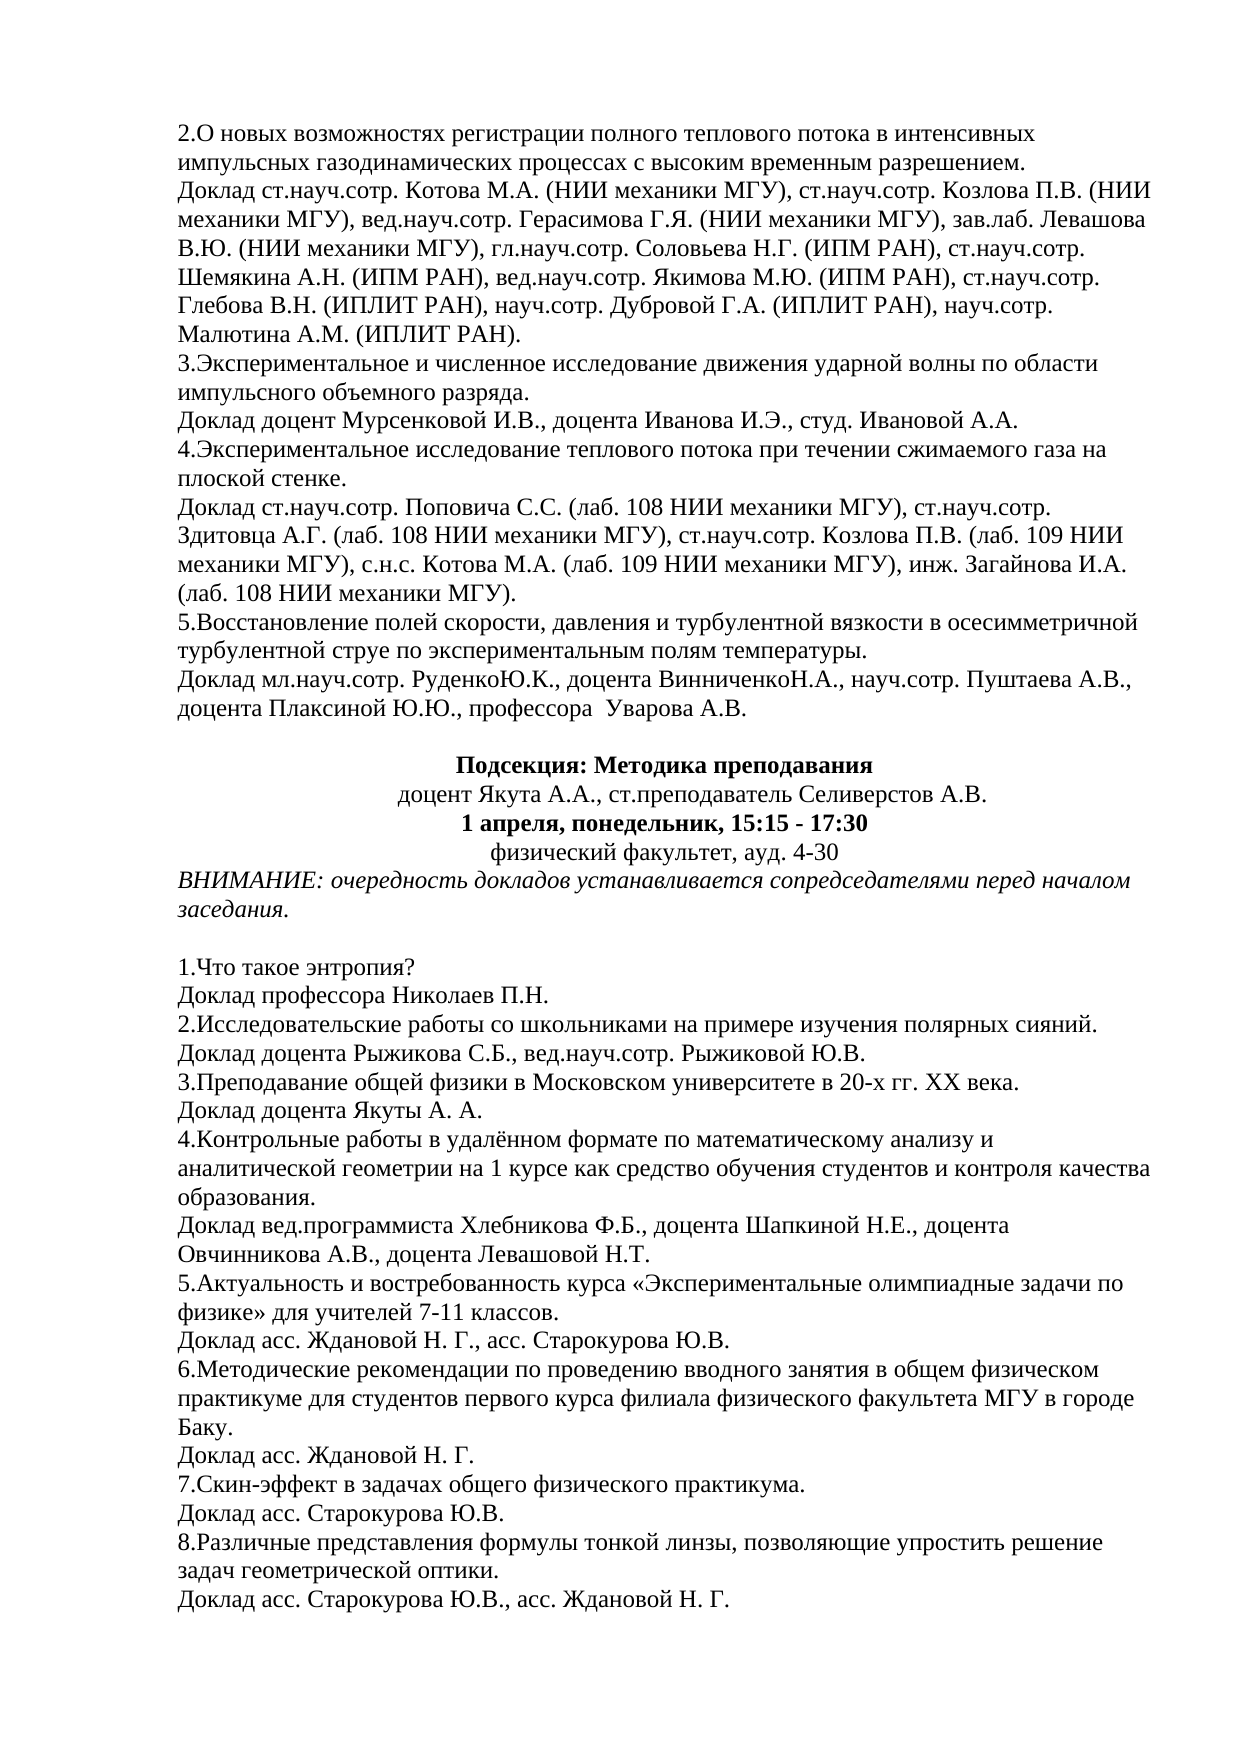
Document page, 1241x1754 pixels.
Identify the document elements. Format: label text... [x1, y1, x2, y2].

text Доклад асс. Старокурова Ю.В., асс. Ждановой Н. Г. [177, 1584, 1152, 1613]
text физический факультет, ауд. 4-30 [177, 837, 1152, 866]
text Доклад профессора Николаев П.Н. [177, 981, 1152, 1009]
text Подсекция: Методика преподавания доцент Якута А.А., ст.преподаватель Селиверстов А.В. [177, 751, 1152, 808]
text 8.Различные представления формулы тонкой линзы, позволяющие упростить решение задач геометрической оптики. [177, 1527, 1152, 1584]
text импульсных газодинамических процессах с высоким временным разрешением. [177, 147, 1152, 176]
text 2.Исследовательские работы со школьниками на примере изучения полярных сияний. [177, 1009, 1152, 1038]
text 6.Методические рекомендации по проведению вводного занятия в общем физическом практикуме для студентов первого курса филиала физического факультета МГУ в городе Баку. [177, 1354, 1152, 1441]
text образования. [177, 1182, 1152, 1211]
text плоской стенке. [177, 463, 1152, 492]
text 5.Восстановление полей скорости, давления и турбулентной вязкости в осесимметричной [177, 607, 1152, 636]
text Доклад асс. Ждановой Н. Г., асс. Старокурова Ю.В. [177, 1326, 1152, 1354]
text Доклад мл.науч.сотр. РуденкоЮ.К., доцента ВинниченкоН.А., науч.сотр. Пуштаева А.В., доцента Плаксиной Ю.Ю., профессора Уварова А.В. [177, 664, 1152, 722]
text 5.Актуальность и востребованность курса «Экспериментальные олимпиадные задачи по физике» для учителей 7-11 классов. [177, 1268, 1152, 1326]
text 3.Преподавание общей физики в Московском университете в 20-х гг. XX века. [177, 1067, 1152, 1096]
text Доклад доцент Мурсенковой И.В., доцента Иванова И.Э., студ. Ивановой А.А. [177, 406, 1152, 434]
text 7.Скин-эффект в задачах общего физического практикума. [177, 1469, 1152, 1498]
text Доклад асс. Ждановой Н. Г. [177, 1441, 1152, 1469]
text турбулентной струе по экспериментальным полям температуры. [177, 636, 1152, 664]
text ВНИМАНИЕ: очередность докладов устанавливается сопредседателями перед началом заседания. [177, 866, 1152, 923]
text Доклад ст.науч.сотр. Котова М.А. (НИИ механики МГУ), ст.науч.сотр. Козлова П.В. (НИИ механики МГУ), вед.науч.сотр. Герасимова Г.Я. (НИИ механики МГУ), зав.лаб. Левашова В.Ю. (НИИ механики МГУ), гл.науч.сотр. Соловьева Н.Г. (ИПМ РАН), ст.науч.сотр. Шемякина А.Н. (ИПМ РАН), вед.науч.сотр. Якимова М.Ю. (ИПМ РАН), ст.науч.сотр. Глебова В.Н. (ИПЛИТ РАН), науч.сотр. Дубровой Г.А. (ИПЛИТ РАН), науч.сотр. Малютина А.М. (ИПЛИТ РАН). [177, 176, 1152, 348]
text 1.Что такое энтропия? [177, 952, 1152, 981]
text Доклад вед.программиста Хлебникова Ф.Б., доцента Шапкиной Н.Е., доцента Овчинникова А.В., доцента Левашовой Н.Т. [177, 1211, 1152, 1268]
text Доклад ст.науч.сотр. Поповича С.С. (лаб. 108 НИИ механики МГУ), ст.науч.сотр. [177, 492, 1152, 521]
text Доклад доцента Рыжикова С.Б., вед.науч.сотр. Рыжиковой Ю.В. [177, 1038, 1152, 1067]
text Здитовца А.Г. (лаб. 108 НИИ механики МГУ), ст.науч.сотр. Козлова П.В. (лаб. 109 НИИ [177, 521, 1152, 549]
text аналитической геометрии на 1 курсе как средство обучения студентов и контроля качества [177, 1153, 1152, 1182]
text 3.Экспериментальное и численное исследование движения ударной волны по области [177, 348, 1152, 377]
text Доклад асс. Старокурова Ю.В. [177, 1498, 1152, 1527]
text 4.Контрольные работы в удалённом формате по математическому анализу и [177, 1124, 1152, 1153]
text 1 апреля, понедельник, 15:15 - 17:30 [177, 808, 1152, 837]
text Доклад доцента Якуты А. А. [177, 1096, 1152, 1124]
text механики МГУ), с.н.с. Котова М.А. (лаб. 109 НИИ механики МГУ), инж. Загайнова И.А. (лаб. 108 НИИ механики МГУ). [177, 549, 1152, 607]
text импульсного объемного разряда. [177, 377, 1152, 406]
text 2.О новых возможностях регистрации полного теплового потока в интенсивных [177, 118, 1152, 147]
text 4.Экспериментальное исследование теплового потока при течении сжимаемого газа на [177, 434, 1152, 463]
